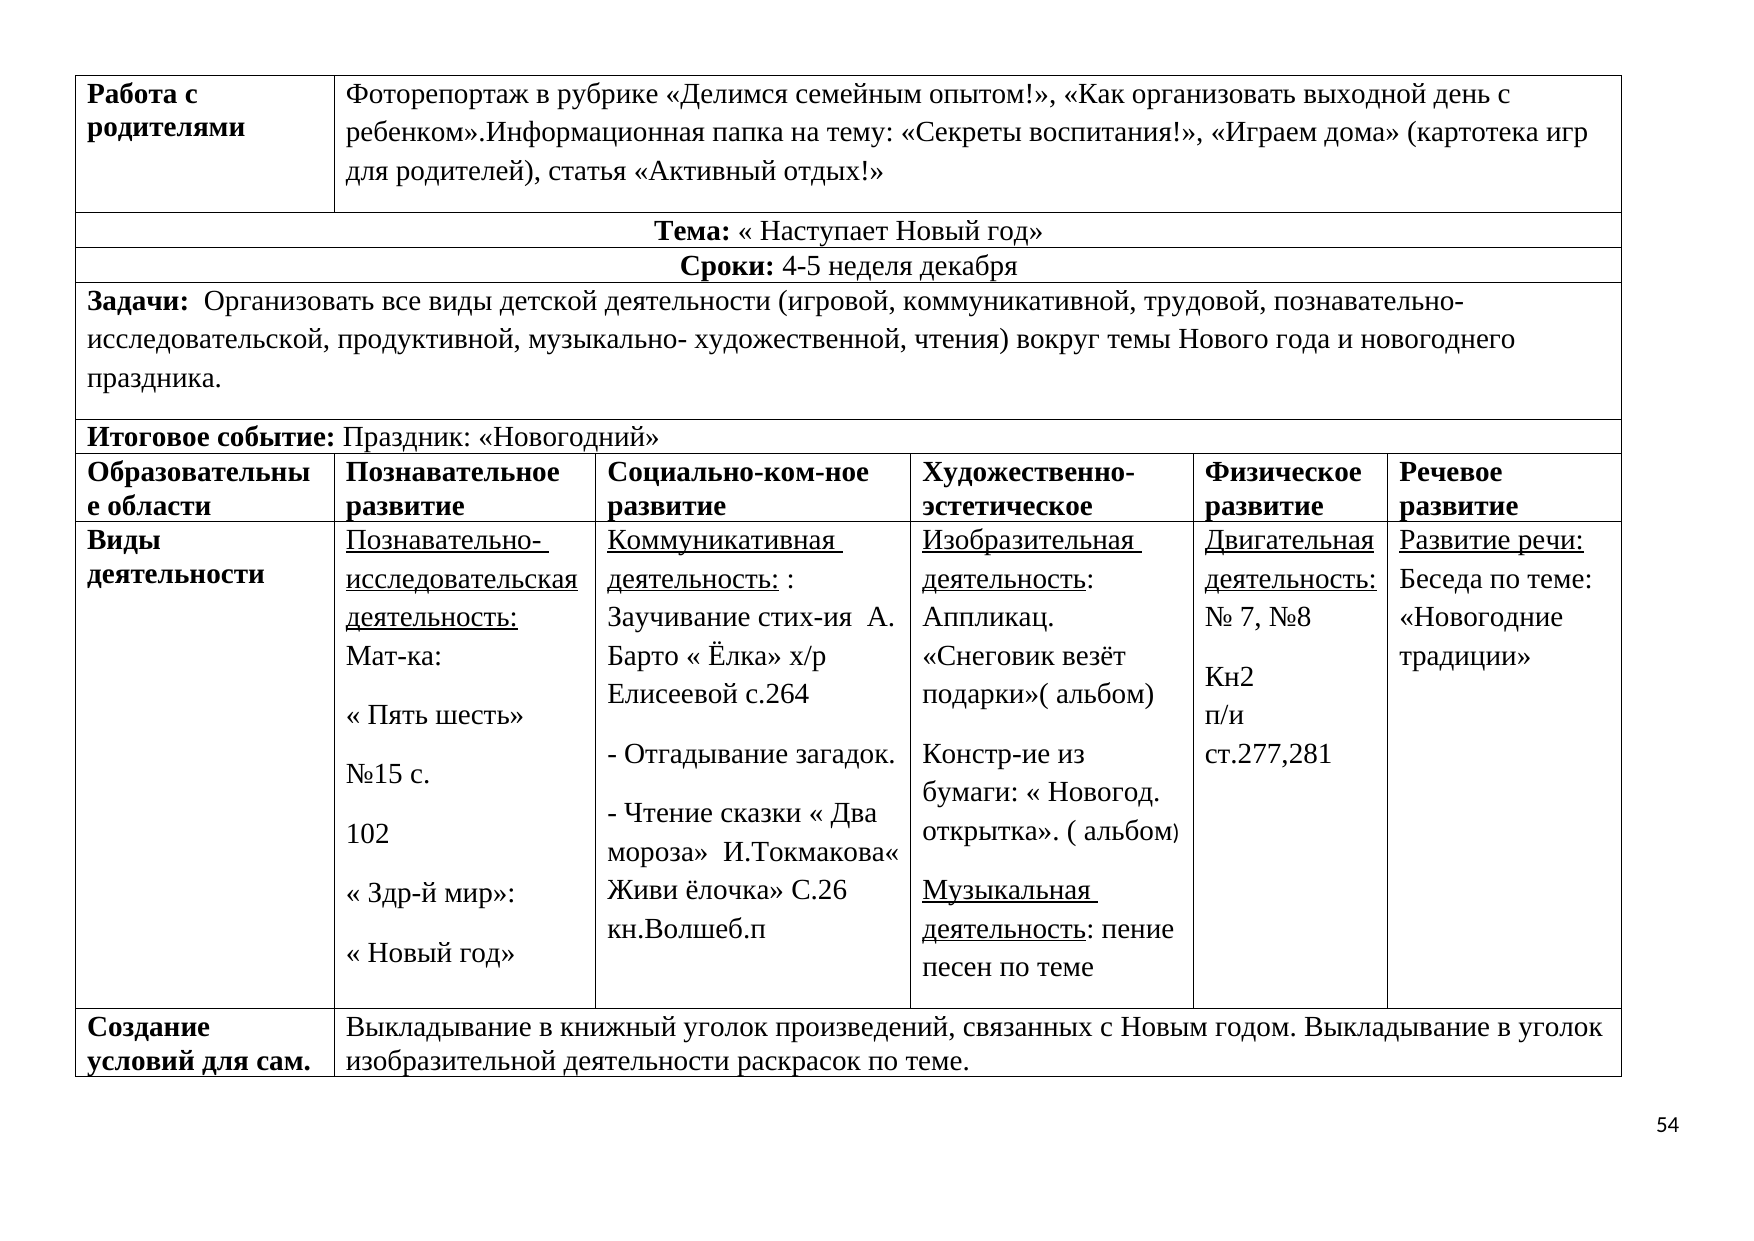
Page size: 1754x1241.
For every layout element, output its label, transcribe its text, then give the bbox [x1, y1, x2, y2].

table_cell Изобразительная деятельность: Аппликац. «Снеговик везёт подарки»( альбом) Констр-ие из бумаги: « Новогод. открытка». ( альбом) Музыкальная деятельность: пение песен по теме [911, 522, 1193, 1008]
table_cell Виды деятельности [76, 522, 334, 1008]
table_cell Коммуникативная деятельность: : Заучивание стих-ия А. Барто « Ёлка» х/р Елисеевой с.264 - Отгадывание загадок. - Чтение сказки « Два мороза» И.Токмакова« Живи ёлочка» С.26 кн.Волшеб.п [596, 522, 910, 1008]
table_cell Физическое развитие [1194, 454, 1387, 521]
table_cell Тема: « Наступает Новый год» [76, 213, 1621, 247]
table_cell Двигательная деятельность: № 7, №8 Кн2 п/и ст.277,281 [1194, 522, 1387, 1008]
table_cell Познавательное развитие [335, 454, 595, 521]
table_cell Фоторепортаж в рубрике «Делимся семейным опытом!», «Как организовать выходной день с ребенком».Информационная папка на тему: «Секреты воспитания!», «Играем дома» (картотека игр для родителей), статья «Активный отдых!» [335, 76, 1621, 212]
table_cell Речевое развитие [1388, 454, 1621, 521]
table_cell Сроки: 4-5 неделя декабря [76, 248, 1621, 282]
table_cell Образовательные области [76, 454, 334, 521]
table_cell Познавательно- исследовательская деятельность: Мат-ка: « Пять шесть» №15 с. 102 « Здр-й мир»: « Новый год» [335, 522, 595, 1008]
table_cell Итоговое событие: Праздник: «Новогодний» [76, 420, 1621, 453]
table_cell Социально-ком-ное развитие [596, 454, 910, 521]
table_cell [76, 1009, 334, 1076]
table_cell Работа с родителями [76, 76, 334, 212]
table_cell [335, 1009, 1621, 1076]
table_cell Задачи: Организовать все виды детской деятельности (игровой, коммуникативной, трудовой, познавательно- исследовательской, продуктивной, музыкально- художественной, чтения) вокруг темы Нового года и новогоднего праздника. [76, 283, 1621, 418]
table_cell Развитие речи: Беседа по теме: «Новогодние традиции» [1388, 522, 1621, 1008]
table_cell Художественно-эстетическое [911, 454, 1193, 521]
